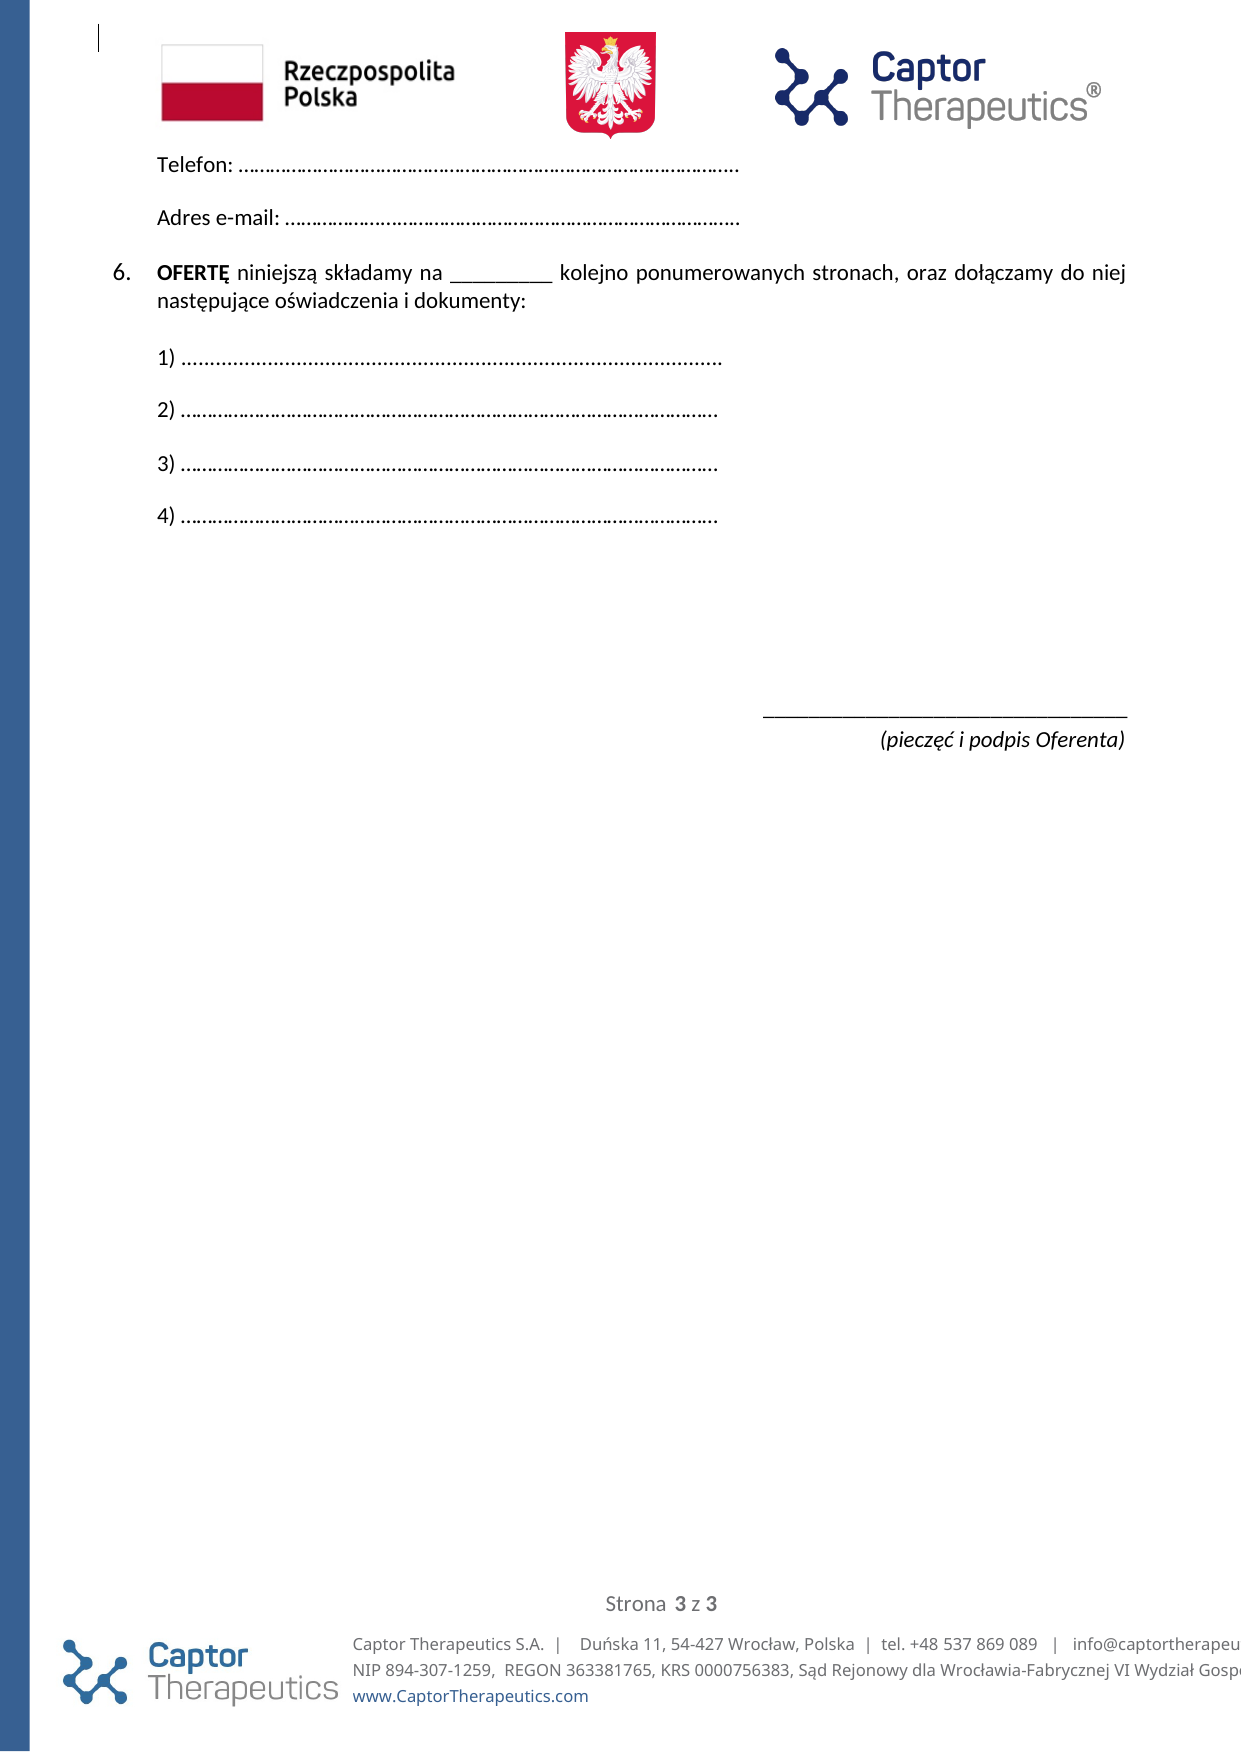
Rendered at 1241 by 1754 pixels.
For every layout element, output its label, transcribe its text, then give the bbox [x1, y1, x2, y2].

text 4) ………………………………………………………………………………………… [112, 502, 1128, 530]
list (pieczęć i podpis Oferenta) [225, 725, 1128, 753]
text 1) .............................................................................................. [112, 343, 1128, 371]
text 2) ………………………………………………………………………………………… [157, 396, 1128, 424]
list OFERTĘ niniejszą składamy na _________ kolejno ponumerowanych stronach, oraz dołączamy do niej następujące oświadczenia i dokumenty: [112, 256, 1128, 314]
text Adres e-mail: ………………...……………………………………………………….. [157, 203, 1128, 231]
picture [565, 32, 656, 139]
text 3) ………………………………………………………………………………………… [112, 449, 1128, 477]
picture [775, 48, 1101, 129]
list ________________________________ [225, 693, 1128, 721]
picture [45, 1626, 354, 1721]
picture [139, 19, 476, 146]
text Telefon: ………………………………………………………………………………….. [157, 150, 1128, 178]
